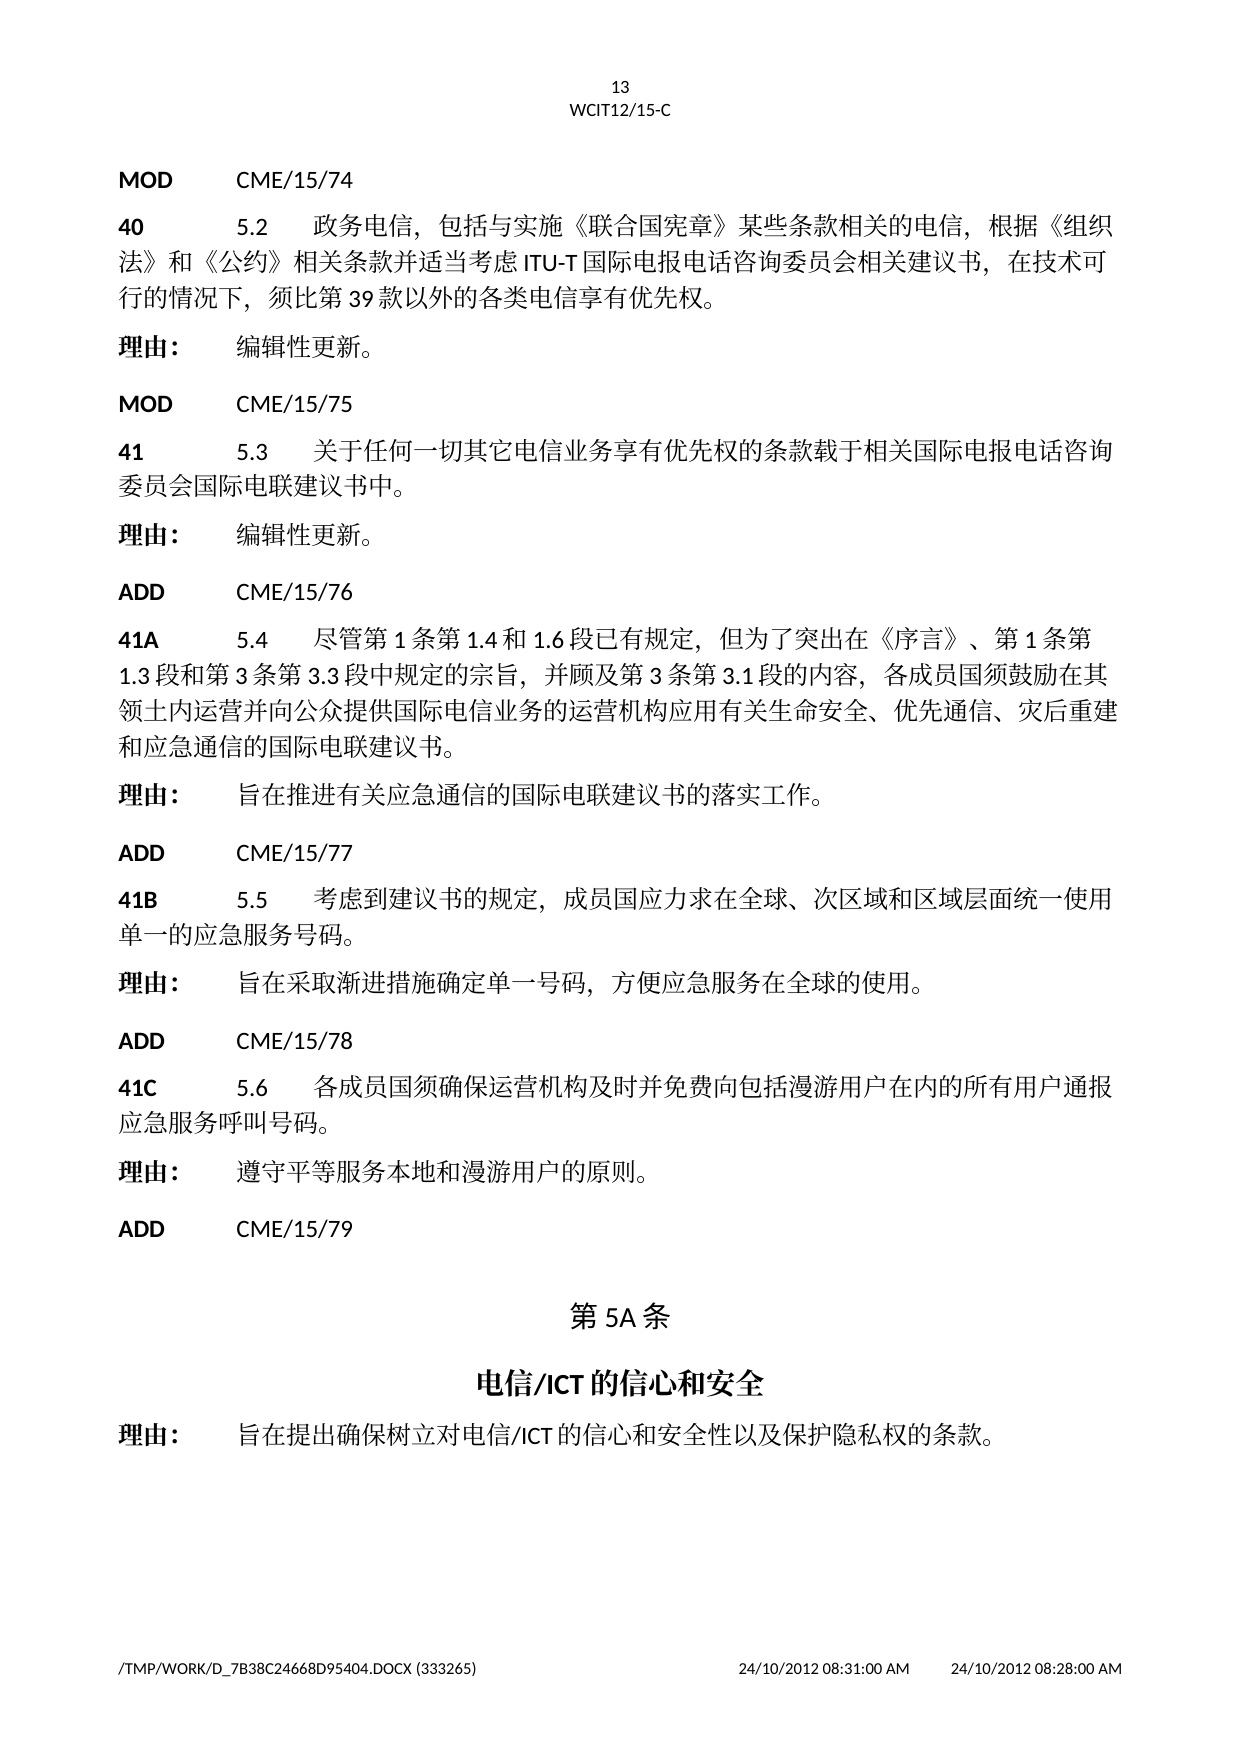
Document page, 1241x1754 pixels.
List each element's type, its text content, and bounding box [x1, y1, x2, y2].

text MOD CME/15/75#11105 [118, 388, 1122, 419]
text MOD CME/15/74#11103 [118, 164, 1122, 194]
text 41C 5.6 各成员国须确保运营机构及时并免费向包括漫游用户在内的所有用户通报应急服务呼叫号码。 [118, 1068, 1122, 1140]
text 理由： 旨在采取渐进措施确定单一号码，方便应急服务在全球的使用。 [118, 964, 1122, 1000]
text 理由： 编辑性更新。 [118, 516, 1122, 551]
text 41A 5.4 尽管第1条第1.4和1.6段已有规定，但为了突出在《序言》、第1条第1.3段和第3条第3.3段中规定的宗旨，并顾及第3条第3.1段的内容，各成员国须鼓励在其领土内运营并向公众提供国际电信业务的运营机构应用有关生命安全、优先通信、灾后重建和应急通信的国际电联建议书。 [118, 619, 1122, 763]
text 41 5.3 关于其它电信享有优先权的条款载于相关建议书中。 [118, 431, 1122, 503]
text 40 5.2 政务电信，包括与实施《联合国宪章》某些条款相关的电信，根据《公约》相关条款并适当考虑相关建议书，在技术可行的情况下，须比第39款以外的电信享有优先权。 [118, 207, 1122, 315]
text 41B 5.5 考虑到建议书的规定，成员国应力求在全球、次区域和区域层面统一使用单一的应急服务号码。 [118, 880, 1122, 952]
text ADD CME/15/76#11109 [118, 576, 1122, 607]
text ADD CME/15/79#11115 [118, 1213, 1122, 1244]
text ADD CME/15/78#11113 [118, 1025, 1122, 1056]
text ADD CME/15/77 [118, 837, 1122, 867]
title 电信/ICT的信心和安全 [118, 1361, 1122, 1403]
text 理由： 旨在推进有关应急通信的国际电联建议书的落实工作。 [118, 776, 1122, 812]
text 理由： 遵守平等服务本地和漫游用户的原则。 [118, 1152, 1122, 1188]
text 理由： 旨在提出确保树立对电信/ICT的信心和安全性以及保护隐私权的条款。 [118, 1416, 1122, 1451]
text 第5A条 [118, 1294, 1122, 1336]
text 理由： 编辑性更新。 [118, 327, 1122, 363]
